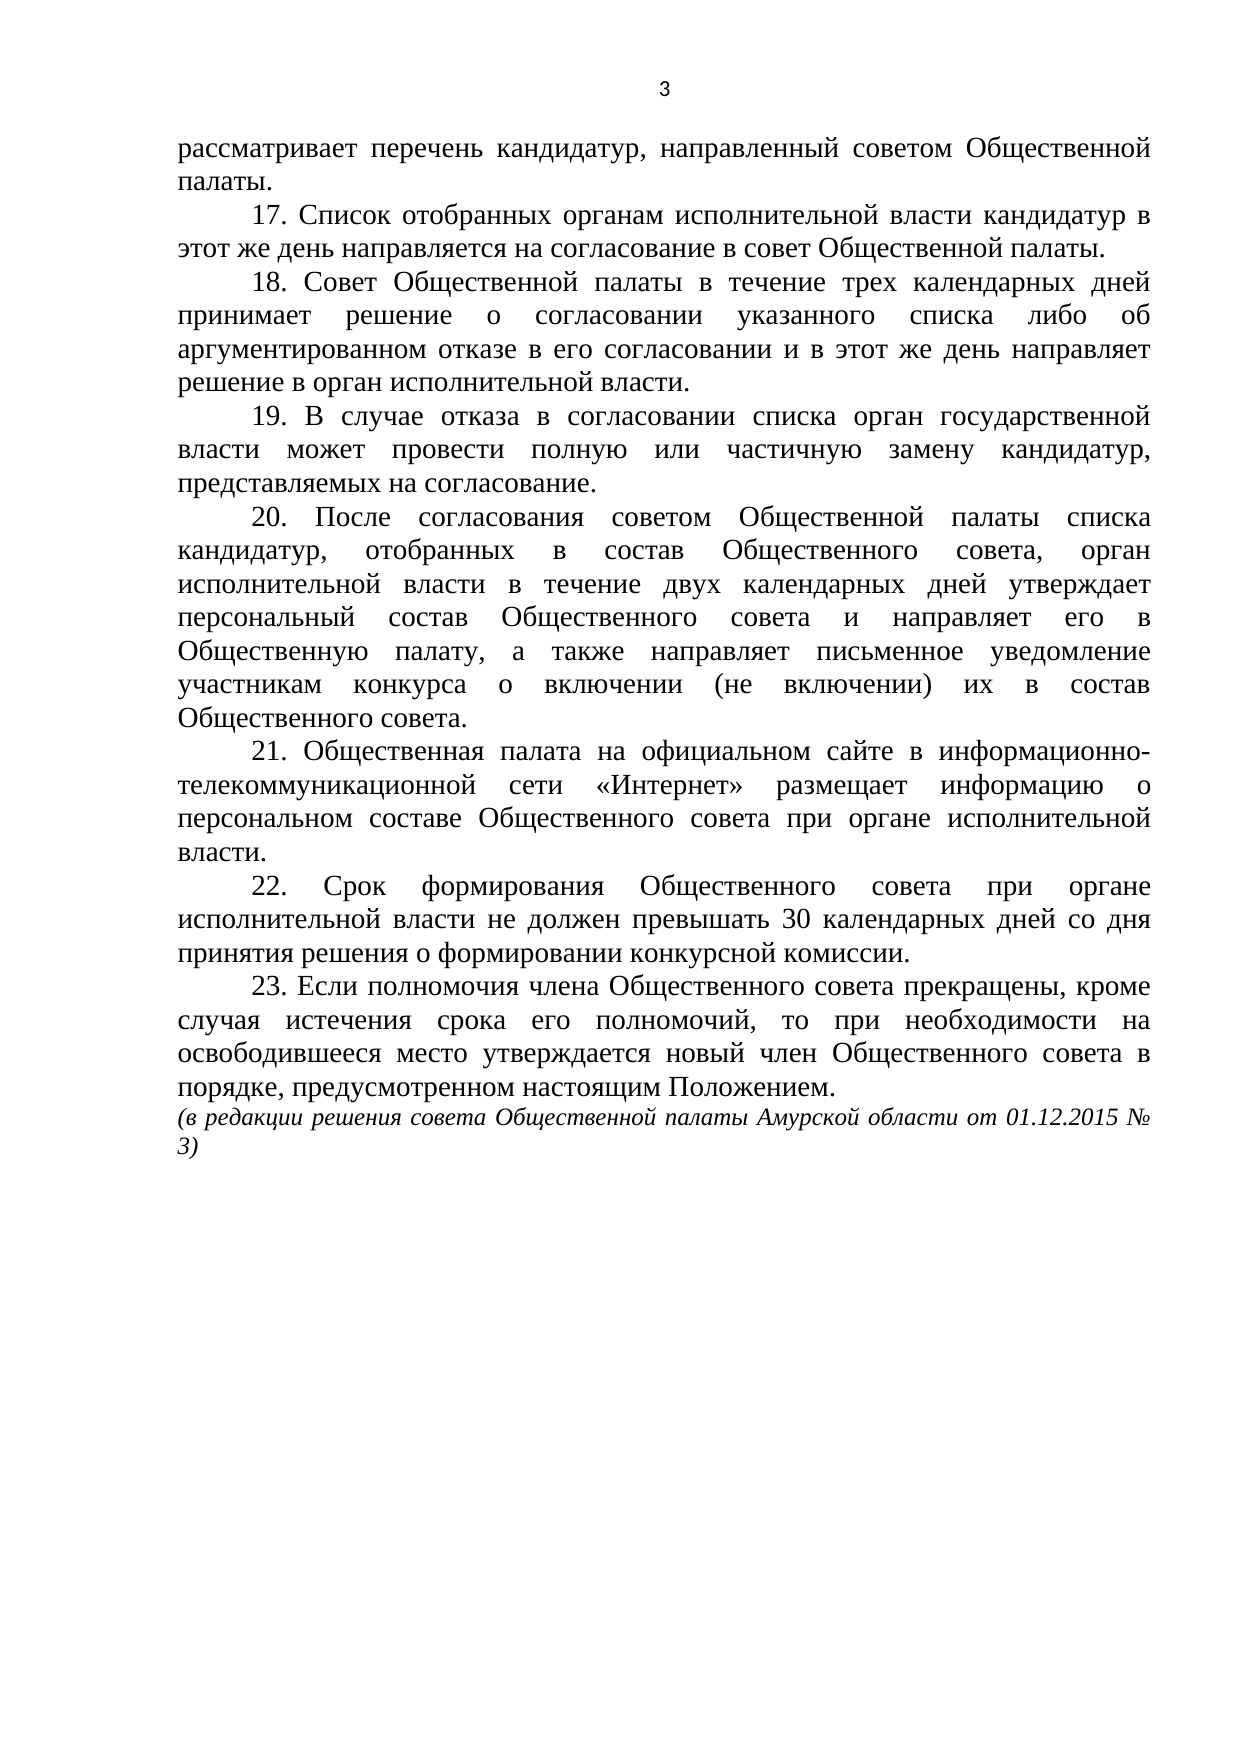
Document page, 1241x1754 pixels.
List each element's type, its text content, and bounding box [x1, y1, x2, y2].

text 20. После согласования советом Общественной палаты списка кандидатур, отобранных в состав Общественного совета, орган исполнительной власти в течение двух календарных дней утверждает персональный состав Общественного совета и направляет его в Общественную палату, а также направляет письменное уведомление участникам конкурса о включении (не включении) их в состав Общественного совета. [177, 499, 1152, 733]
text 19. В случае отказа в согласовании списка орган государственной власти может провести полную или частичную замену кандидатур, представляемых на согласование. [177, 398, 1152, 499]
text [177, 130, 1152, 197]
text 21. Общественная палата на официальном сайте в информационно-телекоммуникационной сети «Интернет» размещает информацию о персональном составе Общественного совета при органе исполнительной власти. [177, 733, 1152, 868]
text 17. Список отобранных органам исполнительной власти кандидатур в этот же день направляется на согласование в совет Общественной палаты. [177, 197, 1152, 264]
text 22. Срок формирования Общественного совета при органе исполнительной власти не должен превышать 30 календарных дней со дня принятия решения о формировании конкурсной комиссии. [177, 868, 1152, 968]
text (в редакции решения совета Общественной палаты Амурской области от 01.12.2015 № 3) [177, 1102, 1152, 1160]
list 23. Если полномочия члена Общественного совета прекращены, кроме случая истечения срока его полномочий, то при необходимости на освободившееся место утверждается новый член Общественного совета в порядке, предусмотренном настоящим Положением. [177, 968, 1152, 1102]
text 18. Совет Общественной палаты в течение трех календарных дней принимает решение о согласовании указанного списка либо об аргументированном отказе в его согласовании и в этот же день направляет решение в орган исполнительной власти. [177, 264, 1152, 398]
